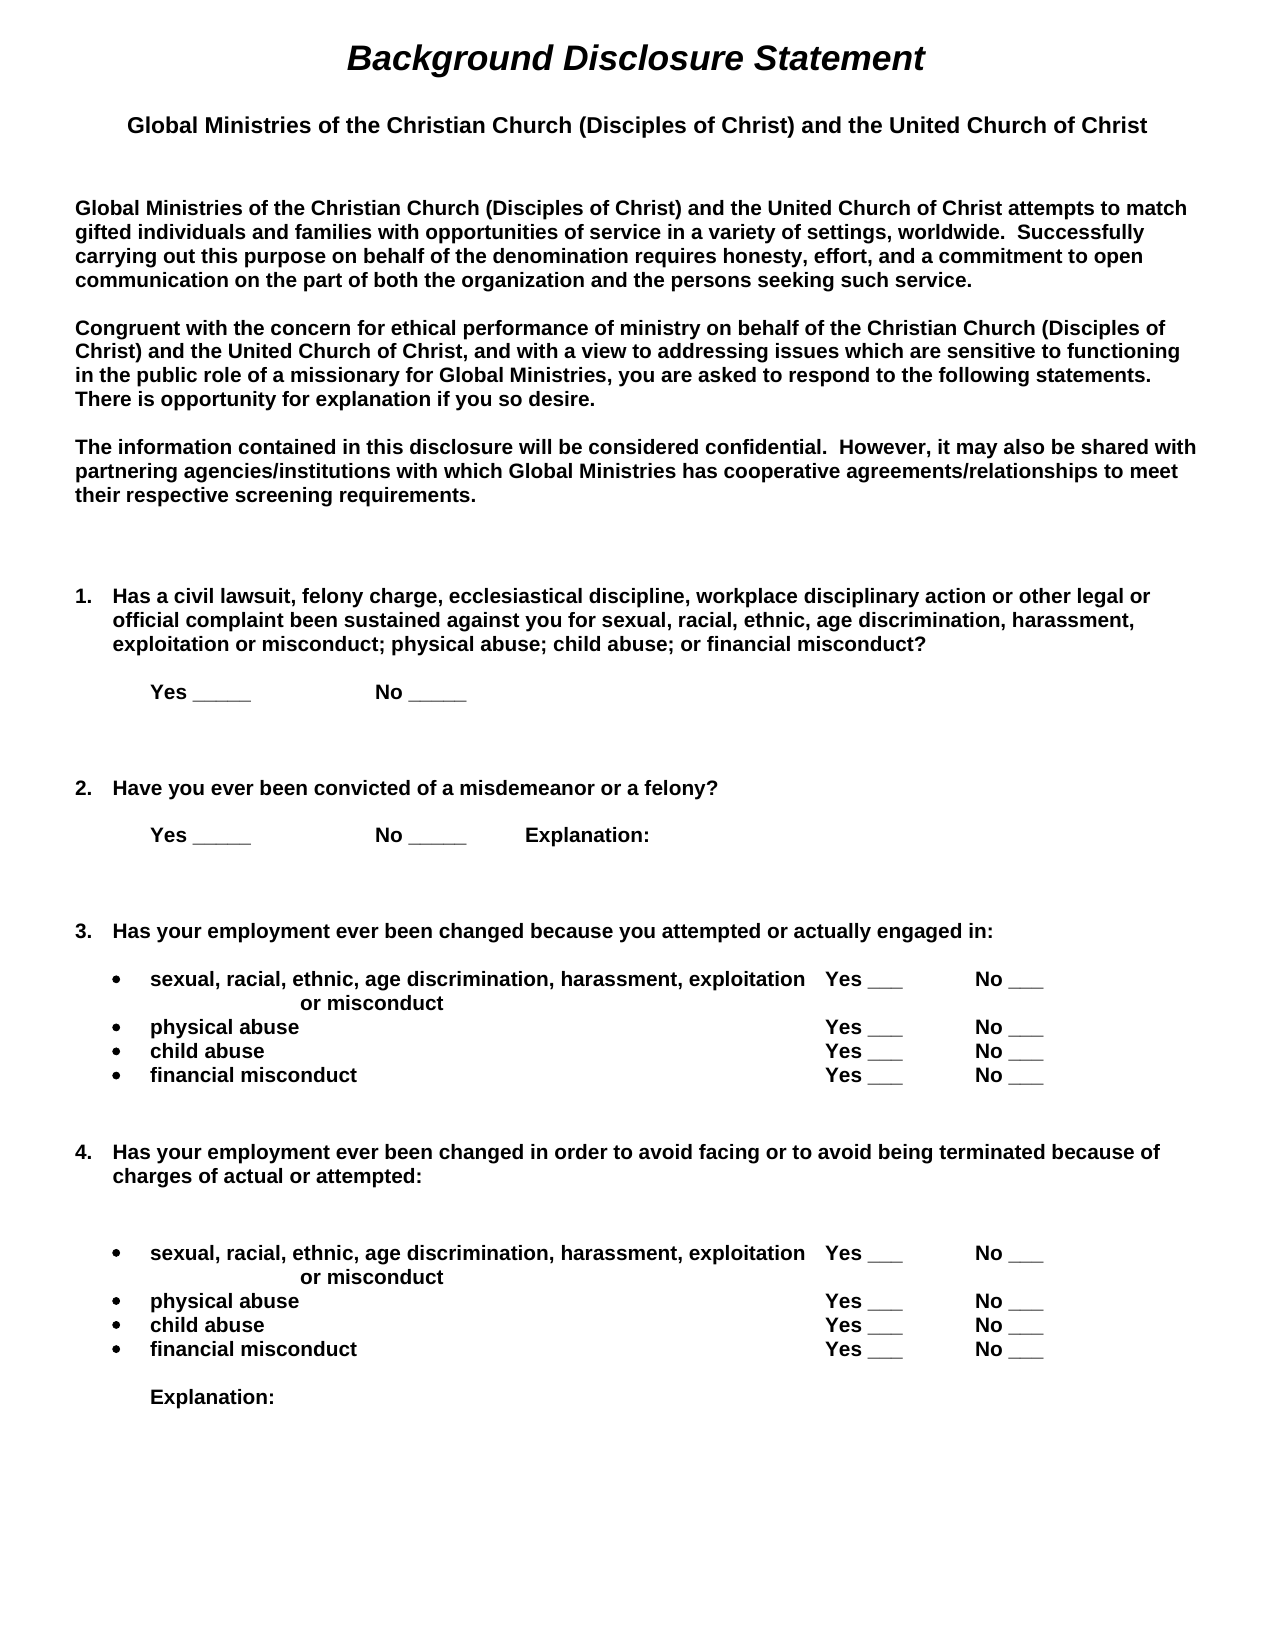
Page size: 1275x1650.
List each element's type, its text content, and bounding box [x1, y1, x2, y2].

list Explanation: [75, 1385, 1200, 1409]
list financial misconduct Yes ___ No ___ [112, 1337, 1200, 1361]
list physical abuse Yes ___ No ___ [112, 1289, 1200, 1313]
list Yes _____ No _____ Explanation: [150, 823, 1200, 847]
list sexual, racial, ethnic, age discrimination, harassment, exploitation Yes ___ No ___ [112, 967, 1200, 991]
list child abuse Yes ___ No ___ [112, 1313, 1200, 1337]
list Has your employment ever been changed in order to avoid facing or to avoid being terminated because of charges of actual or attempted: [75, 1140, 1200, 1188]
text or misconduct [300, 1265, 1200, 1289]
list The information contained in this disclosure will be considered confidential. However, it may also be shared with partnering agencies/institutions with which Global Ministries has cooperative agreements/relationships to meet their respective screening requirements. [75, 435, 1200, 507]
list child abuse Yes ___ No ___ [112, 1039, 1200, 1063]
list Global Ministries of the Christian Church (Disciples of Christ) and the of Christ attempts to match gifted individuals and families with opportunities of service in a variety of settings, worldwide. Successfully carrying out this purpose on behalf of the denomination requires honesty, effort, and a commitment to open communication on the part of both the organization and the persons seeking such service. [75, 196, 1200, 291]
list Background Disclosure Statement [75, 37, 1200, 78]
list physical abuse Yes ___ No ___ [112, 1015, 1200, 1039]
list Have you ever been convicted of a misdemeanor or a felony? [75, 775, 1200, 799]
list financial misconduct Yes ___ No ___ [112, 1063, 1200, 1087]
text or misconduct [300, 991, 1200, 1015]
list Has a civil lawsuit, felony charge, ecclesiastical discipline, workplace disciplinary action or other legal or official complaint been sustained against you for sexual, racial, ethnic, age discrimination, harassment, exploitation or misconduct; physical abuse; child abuse; or financial misconduct? [75, 584, 1200, 656]
list Congruent with the concern for ethical performance of ministry on behalf of the Christian Church (Disciples of Christ) and the of Christ, and with a view to addressing issues which are sensitive to functioning in the public role of a missionary for Global Ministries, you are asked to respond to the following statements. There is opportunity for explanation if you so desire. [75, 315, 1200, 411]
list Yes _____ No _____ [150, 679, 1200, 703]
list Global Ministries of the Christian Church (Disciples of Christ) and the United [75, 112, 1200, 138]
list sexual, racial, ethnic, age discrimination, harassment, exploitation Yes ___ No ___ [112, 1241, 1200, 1265]
list Has your employment ever been changed because you attempted or actually engaged in: [75, 919, 1200, 943]
